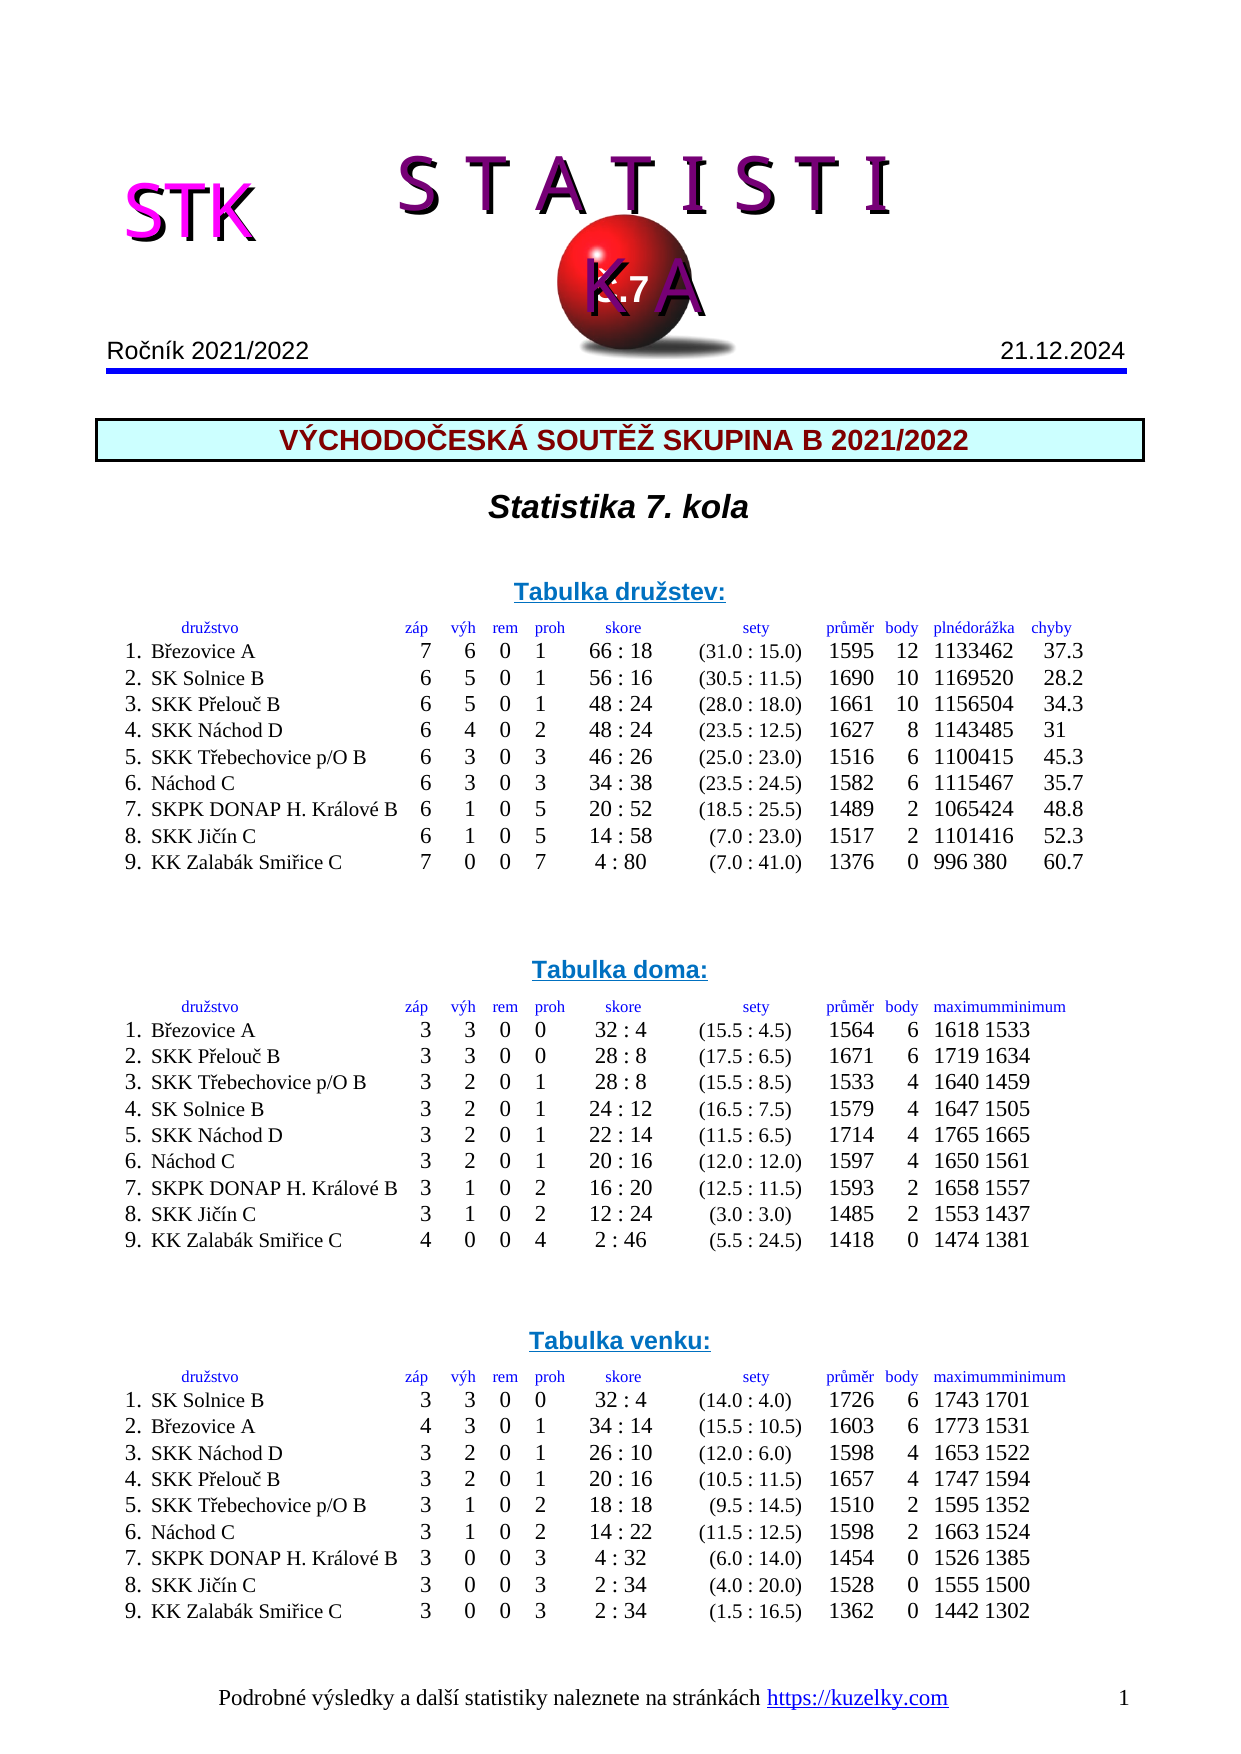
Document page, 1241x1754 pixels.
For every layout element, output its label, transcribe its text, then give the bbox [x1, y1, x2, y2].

text 8. SKK Jičín C 3 0 0 3 2 : 34 (4.0 : 20.0) 1528 0 1555 1500 [106, 1571, 1134, 1597]
text Tabulka venku: [94, 1326, 1145, 1354]
text Č.7 [106, 267, 587, 310]
text 5. SKK Náchod D 3 2 0 1 22 : 14 (11.5 : 6.5) 1714 4 1765 1665 [106, 1121, 1134, 1147]
text 6. Náchod C 3 2 0 1 20 : 16 (12.0 : 12.0) 1597 4 1650 1561 [106, 1147, 1134, 1174]
text 7. SKPK DONAP H. Králové B 3 0 0 3 4 : 32 (6.0 : 14.0) 1454 0 1526 1385 [106, 1544, 1134, 1571]
text 1. Březovice A 3 3 0 0 32 : 4 (15.5 : 4.5) 1564 6 1618 1533 [106, 1016, 1134, 1042]
text družstvo záp výh rem proh skore sety průměr body plné dorážka chyby [106, 618, 1134, 637]
subtitle Východočeská soutěž skupina B 2021/2022 [98, 421, 1142, 459]
text 3. SKK Třebechovice p/O B 3 2 0 1 28 : 8 (15.5 : 8.5) 1533 4 1640 1459 [106, 1068, 1134, 1095]
text 5. SKK Třebechovice p/O B 3 1 0 2 18 : 18 (9.5 : 14.5) 1510 2 1595 1352 [106, 1492, 1134, 1518]
text Ročník 2021/2022 21.12.2024 [106, 336, 1134, 365]
text 2. SK Solnice B 6 5 0 1 56 : 16 (30.5 : 11.5) 1690 10 1169 520 28.2 [106, 664, 1134, 690]
text 3. SKK Náchod D 3 2 0 1 26 : 10 (12.0 : 6.0) 1598 4 1653 1522 [106, 1439, 1134, 1465]
text 4. SKK Náchod D 6 4 0 2 48 : 24 (23.5 : 12.5) 1627 8 1143 485 31 [106, 716, 1134, 743]
text 2. SKK Přelouč B 3 3 0 0 28 : 8 (17.5 : 6.5) 1671 6 1719 1634 [106, 1042, 1134, 1068]
text 3. SKK Přelouč B 6 5 0 1 48 : 24 (28.0 : 18.0) 1661 10 1156 504 34.3 [106, 690, 1134, 716]
text 1. Březovice A 7 6 0 1 66 : 18 (31.0 : 15.0) 1595 12 1133 462 37.3 [106, 637, 1134, 664]
text 4. SK Solnice B 3 2 0 1 24 : 12 (16.5 : 7.5) 1579 4 1647 1505 [106, 1095, 1134, 1121]
text 9. KK Zalabák Smiřice C 7 0 0 7 4 : 80 (7.0 : 41.0) 1376 0 996 380 60.7 [106, 848, 1134, 874]
text 9. KK Zalabák Smiřice C 4 0 0 4 2 : 46 (5.5 : 24.5) 1418 0 1474 1381 [106, 1226, 1134, 1253]
text 7. SKPK DONAP H. Králové B 3 1 0 2 16 : 20 (12.5 : 11.5) 1593 2 1658 1557 [106, 1174, 1134, 1200]
text 8. SKK Jičín C 6 1 0 5 14 : 58 (7.0 : 23.0) 1517 2 1101 416 52.3 [106, 822, 1134, 848]
text Tabulka družstev: [94, 577, 1145, 606]
text 8. SKK Jičín C 3 1 0 2 12 : 24 (3.0 : 3.0) 1485 2 1553 1437 [106, 1200, 1134, 1226]
text Tabulka doma: [94, 955, 1145, 984]
text družstvo záp výh rem proh skore sety průměr body maximum minimum [106, 1367, 1134, 1386]
text 9. KK Zalabák Smiřice C 3 0 0 3 2 : 34 (1.5 : 16.5) 1362 0 1442 1302 [106, 1597, 1134, 1623]
text 6. Náchod C 6 3 0 3 34 : 38 (23.5 : 24.5) 1582 6 1115 467 35.7 [106, 769, 1134, 796]
text Statistika 7. kola [106, 487, 1134, 526]
text Č.7 [609, 267, 671, 310]
text 1. SK Solnice B 3 3 0 0 32 : 4 (14.0 : 4.0) 1726 6 1743 1701 [106, 1386, 1134, 1412]
text 5. SKK Třebechovice p/O B 6 3 0 3 46 : 26 (25.0 : 23.0) 1516 6 1100 415 45.3 [106, 743, 1134, 769]
text 7. SKPK DONAP H. Králové B 6 1 0 5 20 : 52 (18.5 : 25.5) 1489 2 1065 424 48.8 [106, 796, 1134, 822]
text 2. Březovice A 4 3 0 1 34 : 14 (15.5 : 10.5) 1603 6 1773 1531 [106, 1412, 1134, 1439]
text družstvo záp výh rem proh skore sety průměr body maximum minimum [106, 996, 1134, 1016]
text Č.7 [687, 267, 1134, 310]
text 6. Náchod C 3 1 0 2 14 : 22 (11.5 : 12.5) 1598 2 1663 1524 [106, 1518, 1134, 1544]
text 4. SKK Přelouč B 3 2 0 1 20 : 16 (10.5 : 11.5) 1657 4 1747 1594 [106, 1465, 1134, 1492]
